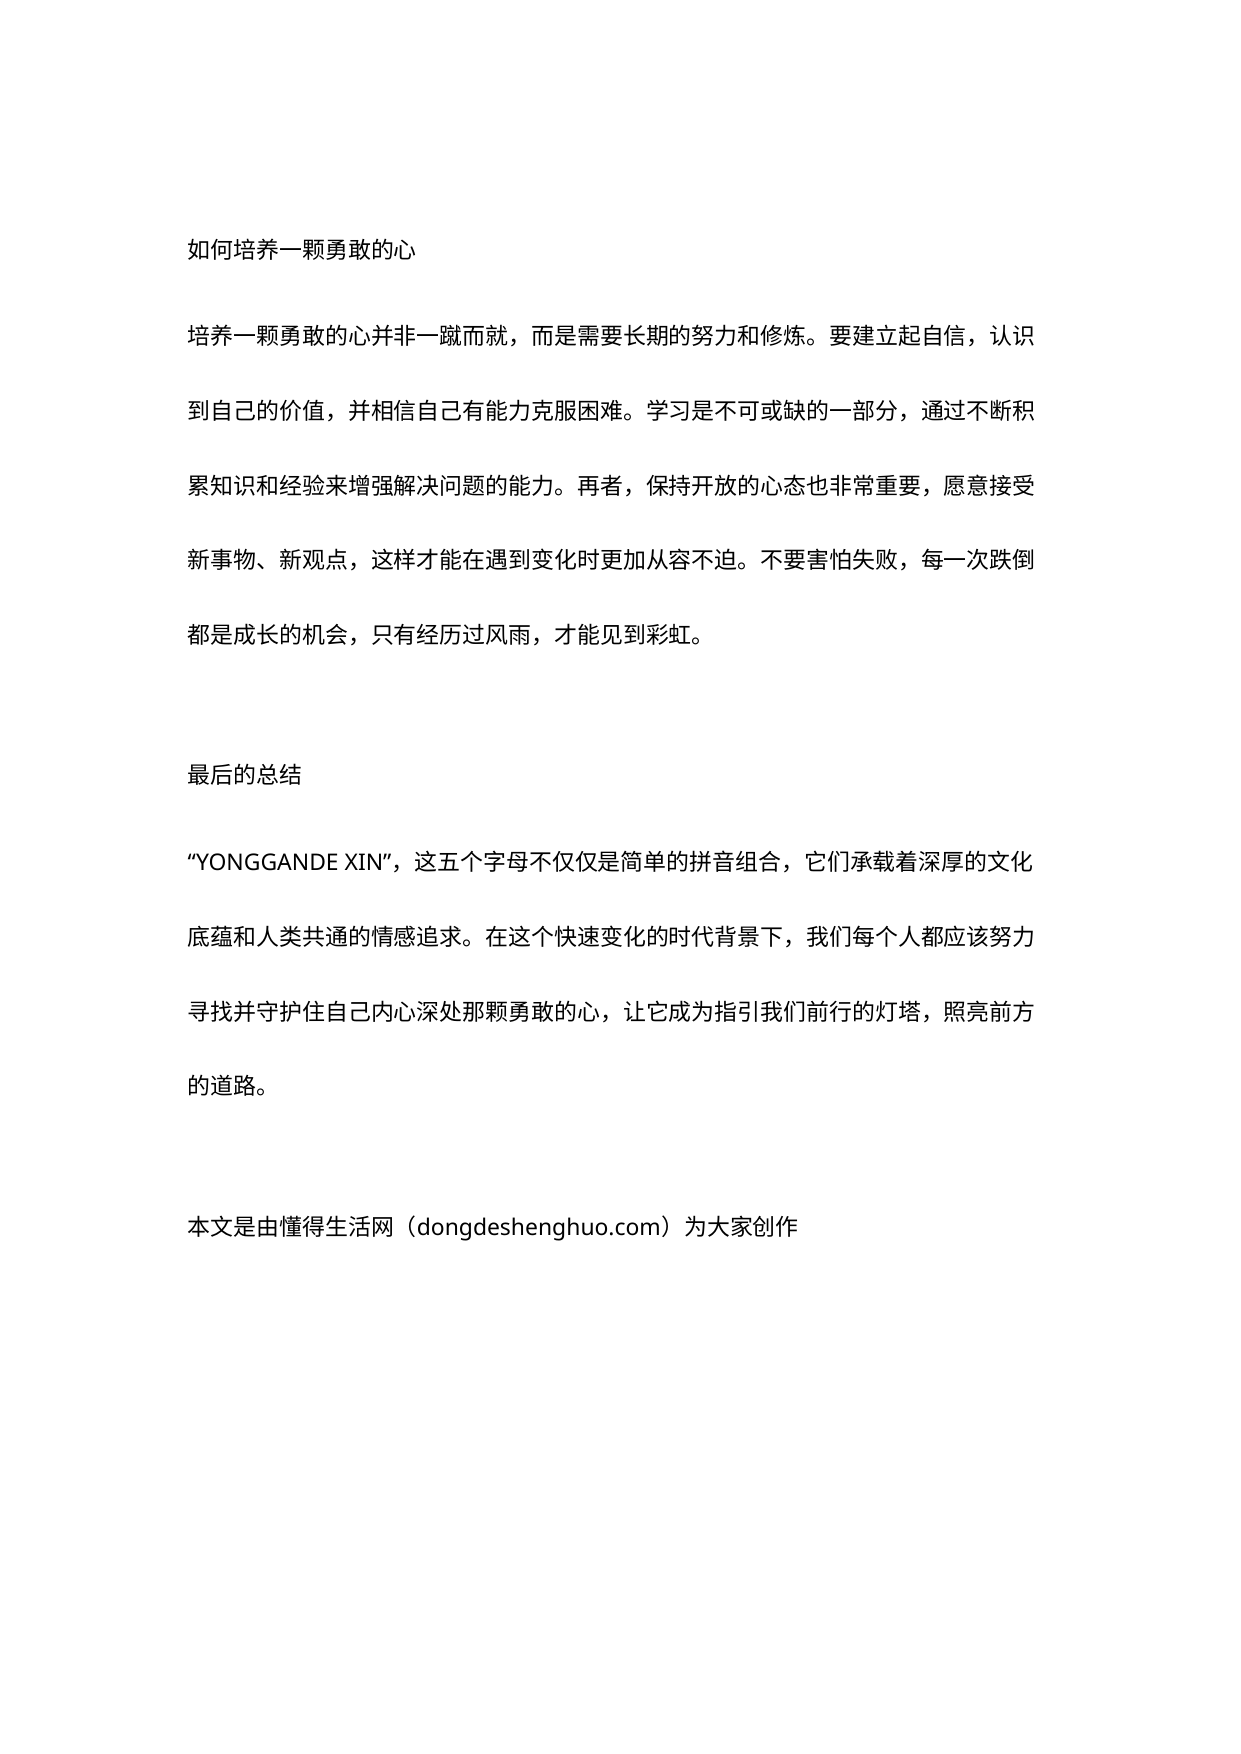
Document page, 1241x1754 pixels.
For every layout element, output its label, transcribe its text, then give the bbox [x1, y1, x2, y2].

text 本文是由懂得生活网（dongdeshenghuo.com）为大家创作 [187, 1193, 1053, 1258]
text 培养一颗勇敢的心并非一蹴而就，而是需要长期的努力和修炼。要建立起自信，认识到自己的价值，并相信自己有能力克服困难。学习是不可或缺的一部分，通过不断积累知识和经验来增强解决问题的能力。再者，保持开放的心态也非常重要，愿意接受新事物、新观点，这样才能在遇到变化时更加从容不迫。不要害怕失败，每一次跌倒都是成长的机会，只有经历过风雨，才能见到彩虹。 [187, 302, 1053, 666]
text 最后的总结 [187, 742, 1053, 807]
text 如何培养一颗勇敢的心 [187, 216, 1053, 281]
text “YONGGANDE XIN”，这五个字母不仅仅是简单的拼音组合，它们承载着深厚的文化底蕴和人类共通的情感追求。在这个快速变化的时代背景下，我们每个人都应该努力寻找并守护住自己内心深处那颗勇敢的心，让它成为指引我们前行的灯塔，照亮前方的道路。 [187, 828, 1053, 1117]
